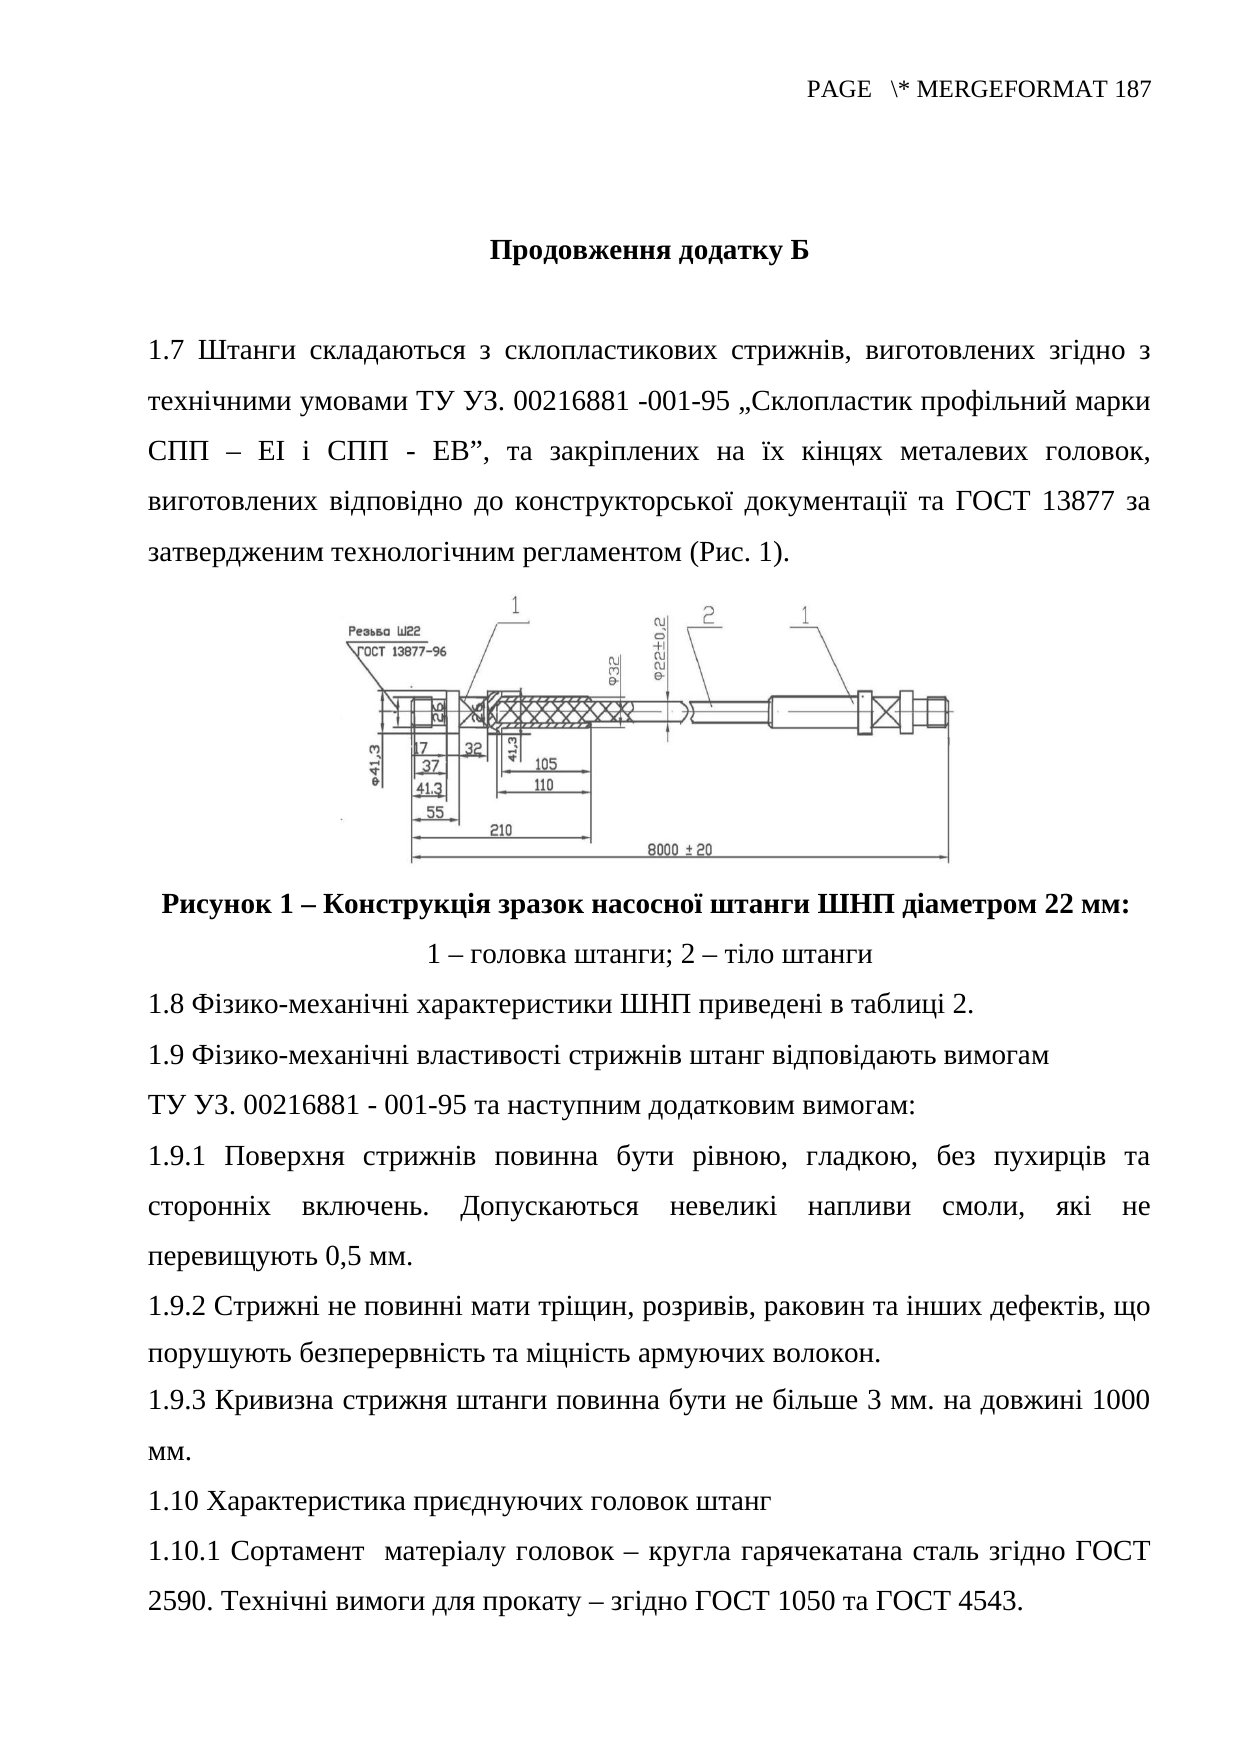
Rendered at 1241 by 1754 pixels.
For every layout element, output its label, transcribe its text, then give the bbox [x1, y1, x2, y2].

text Продовження додатку Б [148, 232, 1152, 265]
text Рисунок 1 – Конструкція зразок насосної штанги ШНП діаметром 22 мм: 1 – головка штанги; 2 – тіло штанги [148, 886, 1152, 970]
text 1.10 Характеристика приєднуючих головок штанг [148, 1483, 1152, 1516]
text 1.9.3 Кривизна стрижня штанги повинна бути не більше 3 мм. на довжині 1000 мм. [148, 1382, 1152, 1466]
picture [340, 583, 959, 872]
text 1.7 Штанги складаються з склопластикових стрижнів, виготовлених згідно з технічними умовами ТУ УЗ. 00216881 -001-95 „Склопластик профільний марки СПП – ЕІ і СПП - ЕВ”, та закріплених на їх кінцях металевих головок, виготовлених відповідно до конструкторської документації та ГОСТ 13877 за затвердженим технологічним регламентом (Рис. 1). [148, 332, 1152, 567]
text 1.10.1 Сортамент матеріалу головок – кругла гарячекатана сталь згідно ГОСТ 2590. Технічні вимоги для прокату – згідно ГОСТ 1050 та ГОСТ 4543. [148, 1533, 1152, 1617]
text 1.9 Фізико-механічні властивості стрижнів штанг відповідають вимогам [148, 1037, 1152, 1071]
text 1.8 Фізико-механічні характеристики ШНП приведені в таблиці 2. [148, 987, 1152, 1020]
text 1.9.2 Стрижні не повинні мати тріщин, розривів, раковин та інших дефектів, що порушують безперервність та міцність армуючих волокон. [148, 1288, 1152, 1369]
text ТУ УЗ. 00216881 - 001-95 та наступним додатковим вимогам: [148, 1087, 1152, 1121]
text 1.9.1 Поверхня стрижнів повинна бути рівною, гладкою, без пухирців та сторонніх включень. Допускаються невеликі напливи смоли, які не перевищують 0,5 мм. [148, 1138, 1152, 1272]
